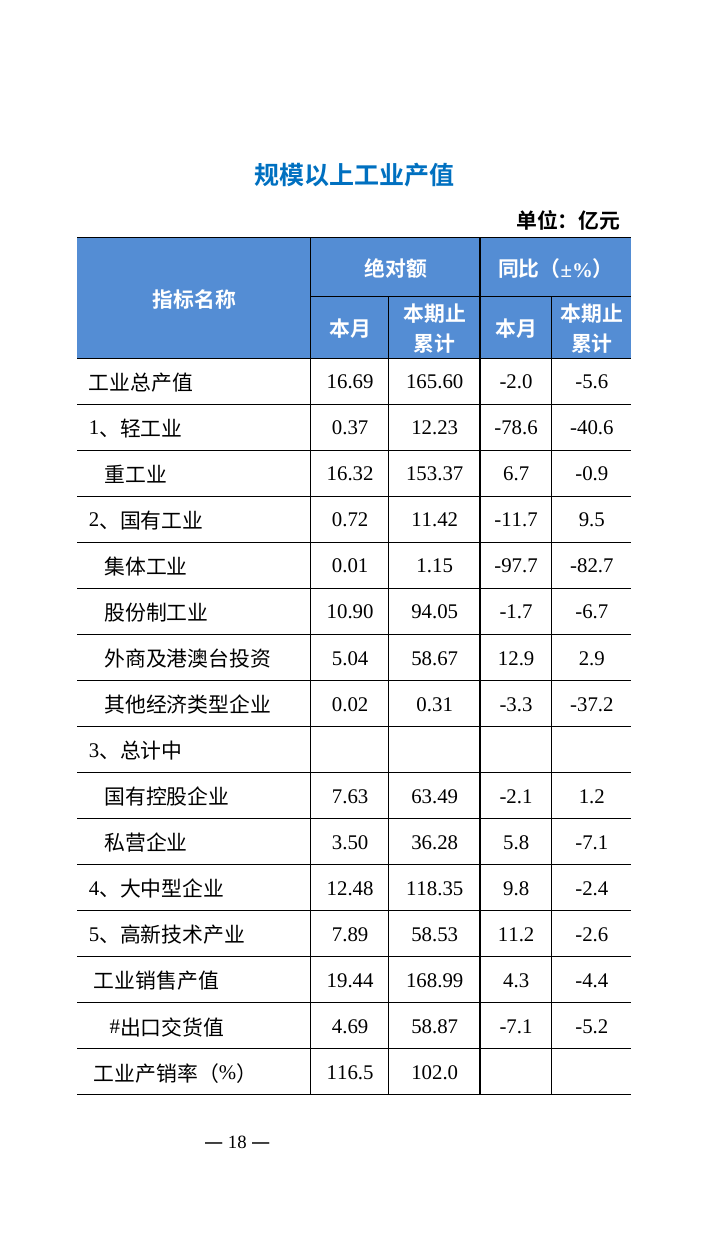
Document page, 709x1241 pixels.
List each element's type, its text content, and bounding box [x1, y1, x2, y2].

table_cell 4.3 [481, 957, 551, 1002]
table_cell 7.89 [311, 911, 388, 956]
table_cell 3.50 [311, 819, 388, 864]
table_cell 5.04 [311, 635, 388, 680]
table_cell -37.2 [552, 681, 631, 726]
table_cell 36.28 [389, 819, 479, 864]
table_cell 外商及港澳台投资 [77, 635, 310, 680]
table_cell 3、总计中 [77, 727, 310, 772]
table_cell 12.48 [311, 865, 388, 910]
table_cell 118.35 [389, 865, 479, 910]
table_cell [552, 1049, 631, 1094]
table_cell 集体工业 [77, 543, 310, 588]
table_cell 12.9 [481, 635, 551, 680]
table_cell 9.5 [552, 497, 631, 542]
table_cell 11.42 [389, 497, 479, 542]
table_cell -78.6 [481, 405, 551, 450]
table_cell 其他经济类型企业 [77, 681, 310, 726]
table_cell 本月 [481, 297, 551, 358]
text 规模以上工业产值 [88, 148, 620, 193]
table_cell 9.8 [481, 865, 551, 910]
table_cell -0.9 [552, 451, 631, 496]
table_cell 1.15 [389, 543, 479, 588]
table_cell 4、大中型企业 [77, 865, 310, 910]
table_cell 1、轻工业 [77, 405, 310, 450]
table_cell 102.0 [389, 1049, 479, 1094]
table_cell 私营企业 [77, 819, 310, 864]
table_cell 168.99 [389, 957, 479, 1002]
table_cell [311, 727, 388, 772]
table_cell 7.63 [311, 773, 388, 818]
table_cell [481, 727, 551, 772]
table_cell 16.69 [311, 359, 388, 404]
table_cell [389, 727, 479, 772]
table_cell -4.4 [552, 957, 631, 1002]
table_cell 0.01 [311, 543, 388, 588]
table_cell 重工业 [77, 451, 310, 496]
table_cell 工业销售产值 [77, 957, 310, 1002]
table_cell 5.8 [481, 819, 551, 864]
table_cell -82.7 [552, 543, 631, 588]
table_cell 94.05 [389, 589, 479, 634]
table_cell -40.6 [552, 405, 631, 450]
table_cell -7.1 [481, 1003, 551, 1048]
table_cell -7.1 [552, 819, 631, 864]
table_cell 工业产销率（%） [77, 1049, 310, 1094]
table_cell -2.6 [552, 911, 631, 956]
table_cell 0.31 [389, 681, 479, 726]
table_cell -1.7 [481, 589, 551, 634]
table_cell 63.49 [389, 773, 479, 818]
table_cell #出口交货值 [77, 1003, 310, 1048]
table_cell -2.0 [481, 359, 551, 404]
table_cell -5.6 [552, 359, 631, 404]
table_cell 0.37 [311, 405, 388, 450]
table_cell 1.2 [552, 773, 631, 818]
table_cell 16.32 [311, 451, 388, 496]
table_cell 0.02 [311, 681, 388, 726]
table_cell 6.7 [481, 451, 551, 496]
table_cell 11.2 [481, 911, 551, 956]
table_cell 58.67 [389, 635, 479, 680]
table_cell 本期止 累计 [552, 297, 631, 358]
table_cell -5.2 [552, 1003, 631, 1048]
table_cell 工业总产值 [77, 359, 310, 404]
table_cell 153.37 [389, 451, 479, 496]
table_cell 4.69 [311, 1003, 388, 1048]
table_cell -97.7 [481, 543, 551, 588]
table_cell 58.87 [389, 1003, 479, 1048]
table_cell 2.9 [552, 635, 631, 680]
table_header 同比（±%） [481, 238, 631, 296]
table_cell 116.5 [311, 1049, 388, 1094]
table_cell [481, 1049, 551, 1094]
table_header 绝对额 [311, 238, 479, 296]
table_cell -2.1 [481, 773, 551, 818]
table_cell -2.4 [552, 865, 631, 910]
table_cell [552, 727, 631, 772]
table_cell 10.90 [311, 589, 388, 634]
table_cell -6.7 [552, 589, 631, 634]
table_cell 2、国有工业 [77, 497, 310, 542]
table_cell 股份制工业 [77, 589, 310, 634]
table_cell 5、高新技术产业 [77, 911, 310, 956]
table_cell 国有控股企业 [77, 773, 310, 818]
table_cell 0.72 [311, 497, 388, 542]
table_cell 本月 [311, 297, 388, 358]
table_cell 58.53 [389, 911, 479, 956]
table_cell -3.3 [481, 681, 551, 726]
table_header 指标名称 [77, 238, 310, 358]
table_cell 165.60 [389, 359, 479, 404]
text 单位：亿元 [88, 193, 620, 237]
table_cell 本期止 累计 [389, 297, 479, 358]
table_cell -11.7 [481, 497, 551, 542]
table_cell 19.44 [311, 957, 388, 1002]
table_cell 12.23 [389, 405, 479, 450]
